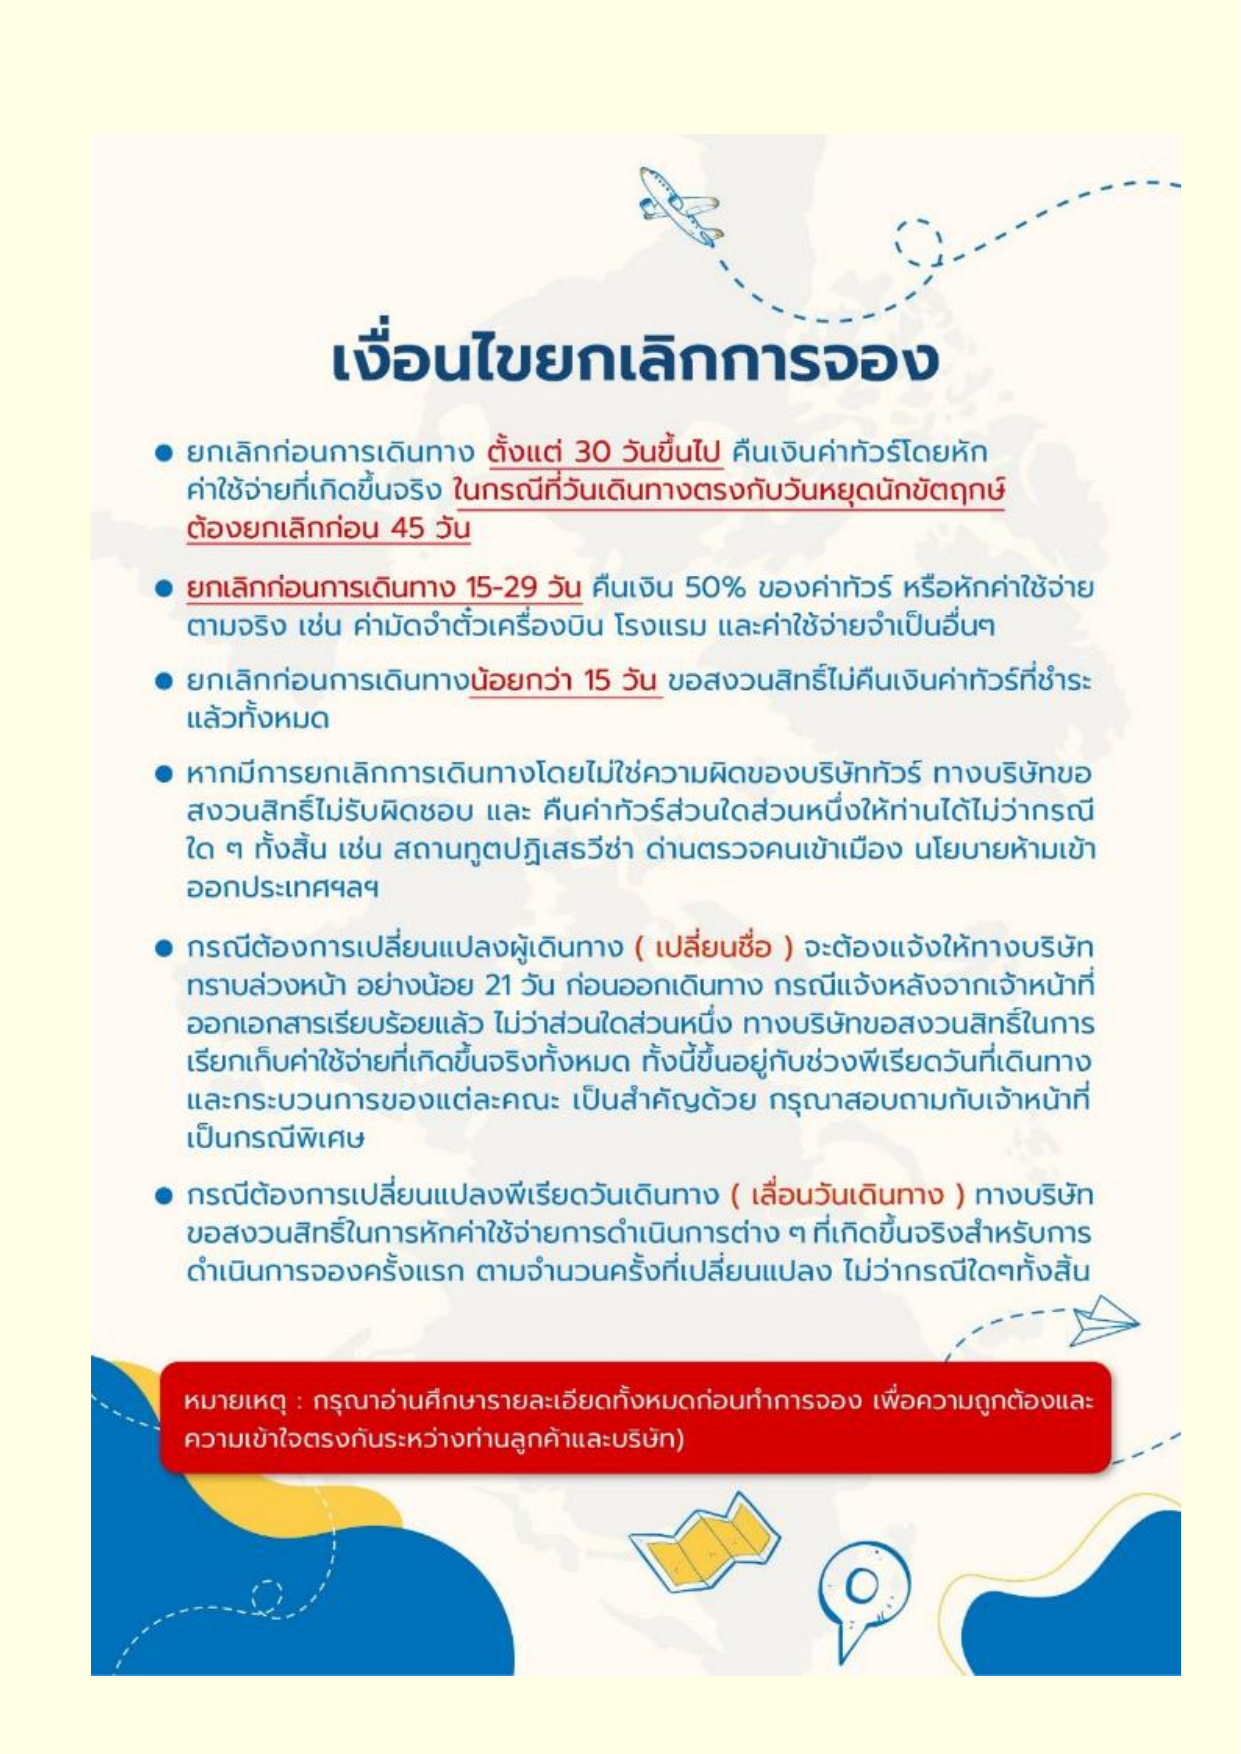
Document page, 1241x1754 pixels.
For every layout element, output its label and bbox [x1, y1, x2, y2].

picture [91, 134, 1182, 1676]
